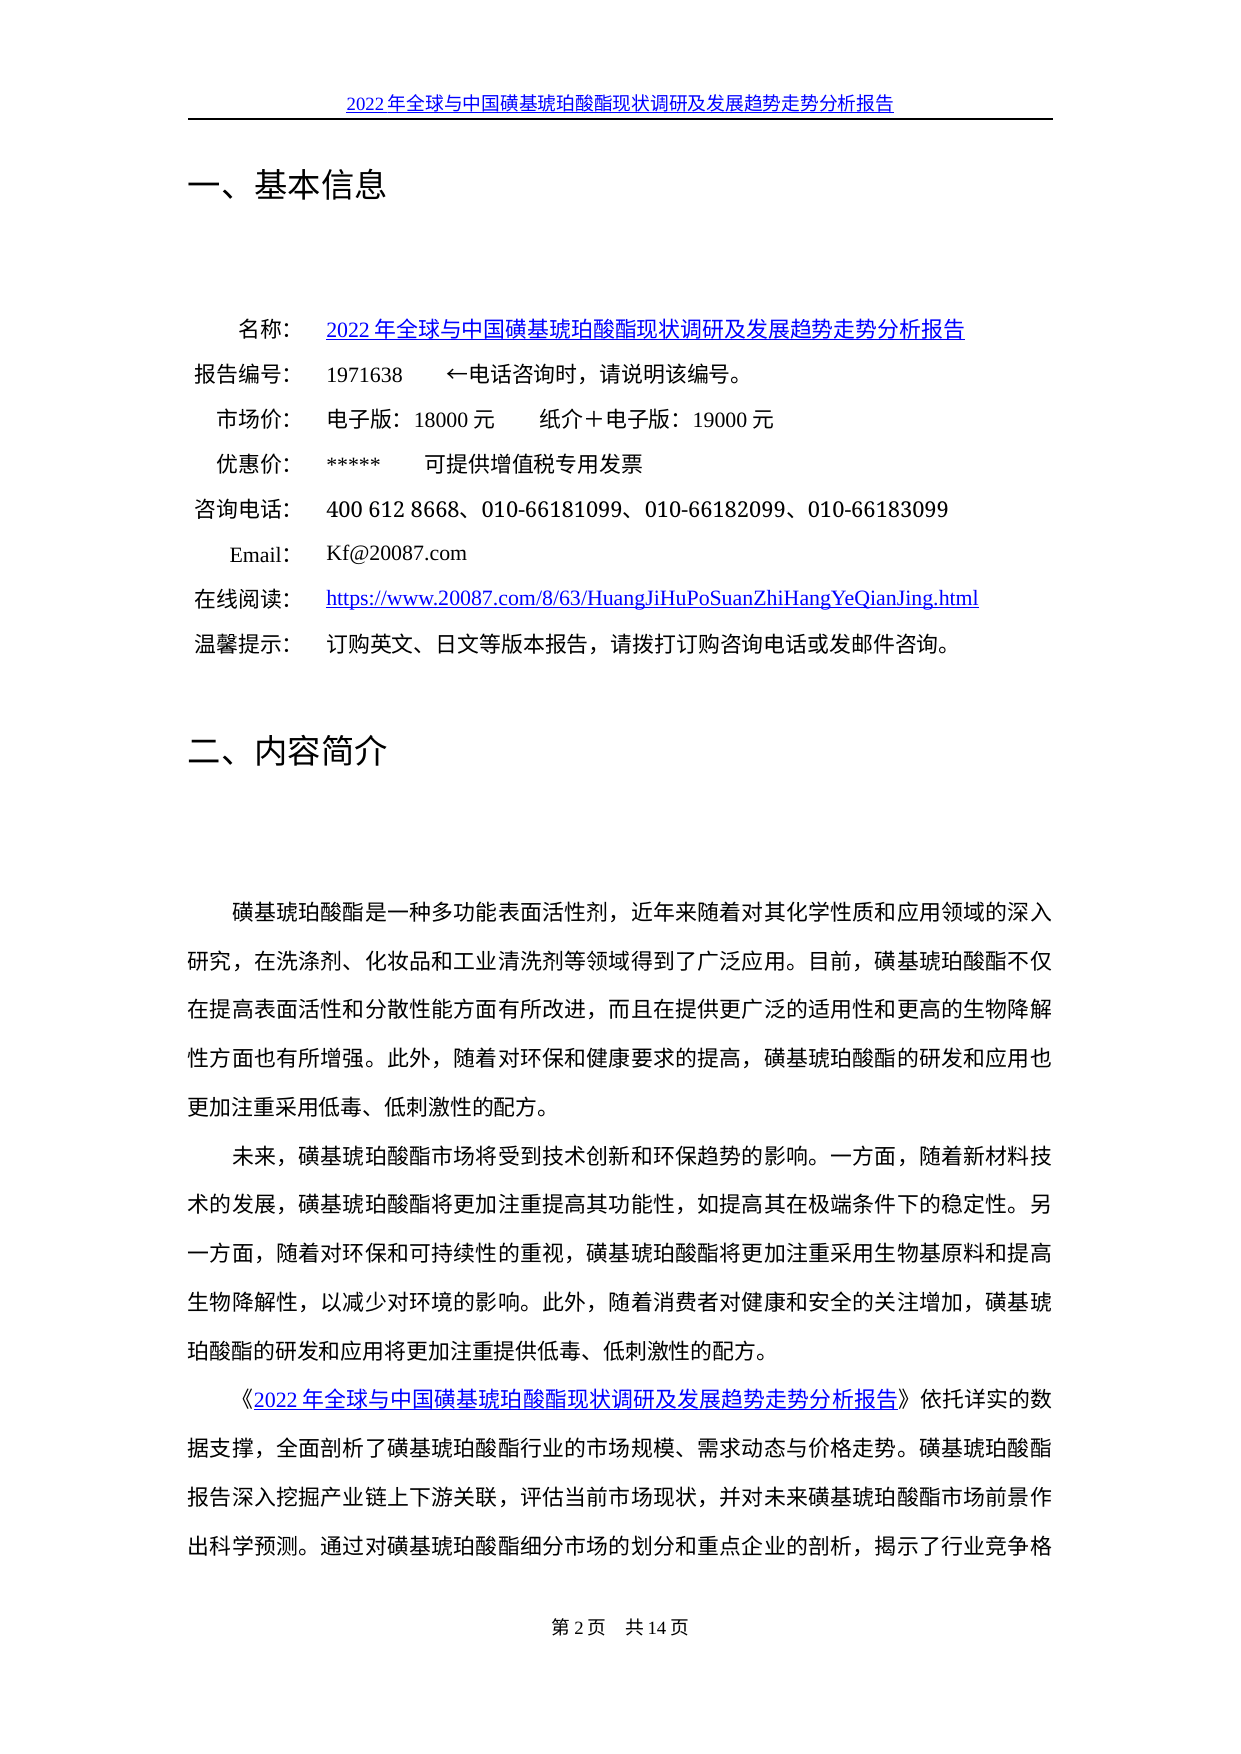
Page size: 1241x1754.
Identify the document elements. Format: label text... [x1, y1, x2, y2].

table_cell 订购英文、日文等版本报告，请拨打订购咨询电话或发邮件咨询。 [315, 627, 1073, 672]
table_cell 报告编号： [167, 357, 315, 402]
table_cell 优惠价： [167, 447, 315, 492]
table_cell 1971638 ←电话咨询时，请说明该编号。 [315, 357, 1073, 402]
table_cell 电子版：18000 元 纸介＋电子版：19000 元 [315, 402, 1073, 447]
title 一、基本信息 [187, 150, 1053, 215]
table_header 名称： [167, 312, 315, 357]
table_cell 在线阅读： [167, 582, 315, 627]
table_cell [315, 582, 1073, 627]
table_cell Kf@20087.com [315, 537, 1073, 582]
table_cell 市场价： [167, 402, 315, 447]
table_cell ***** 可提供增值税专用发票 [315, 447, 1073, 492]
table_cell 咨询电话： [167, 492, 315, 537]
table_cell Email： [167, 537, 315, 582]
table_cell 温馨提示： [167, 627, 315, 672]
table_header 2022年全球与中国磺基琥珀酸酯现状调研及发展趋势走势分析报告 [315, 312, 1073, 357]
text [187, 894, 1053, 1561]
table_cell 400 612 8668、010-66181099、010-66182099、010-66183099 [315, 492, 1073, 537]
title 二、内容简介 [187, 717, 1053, 782]
